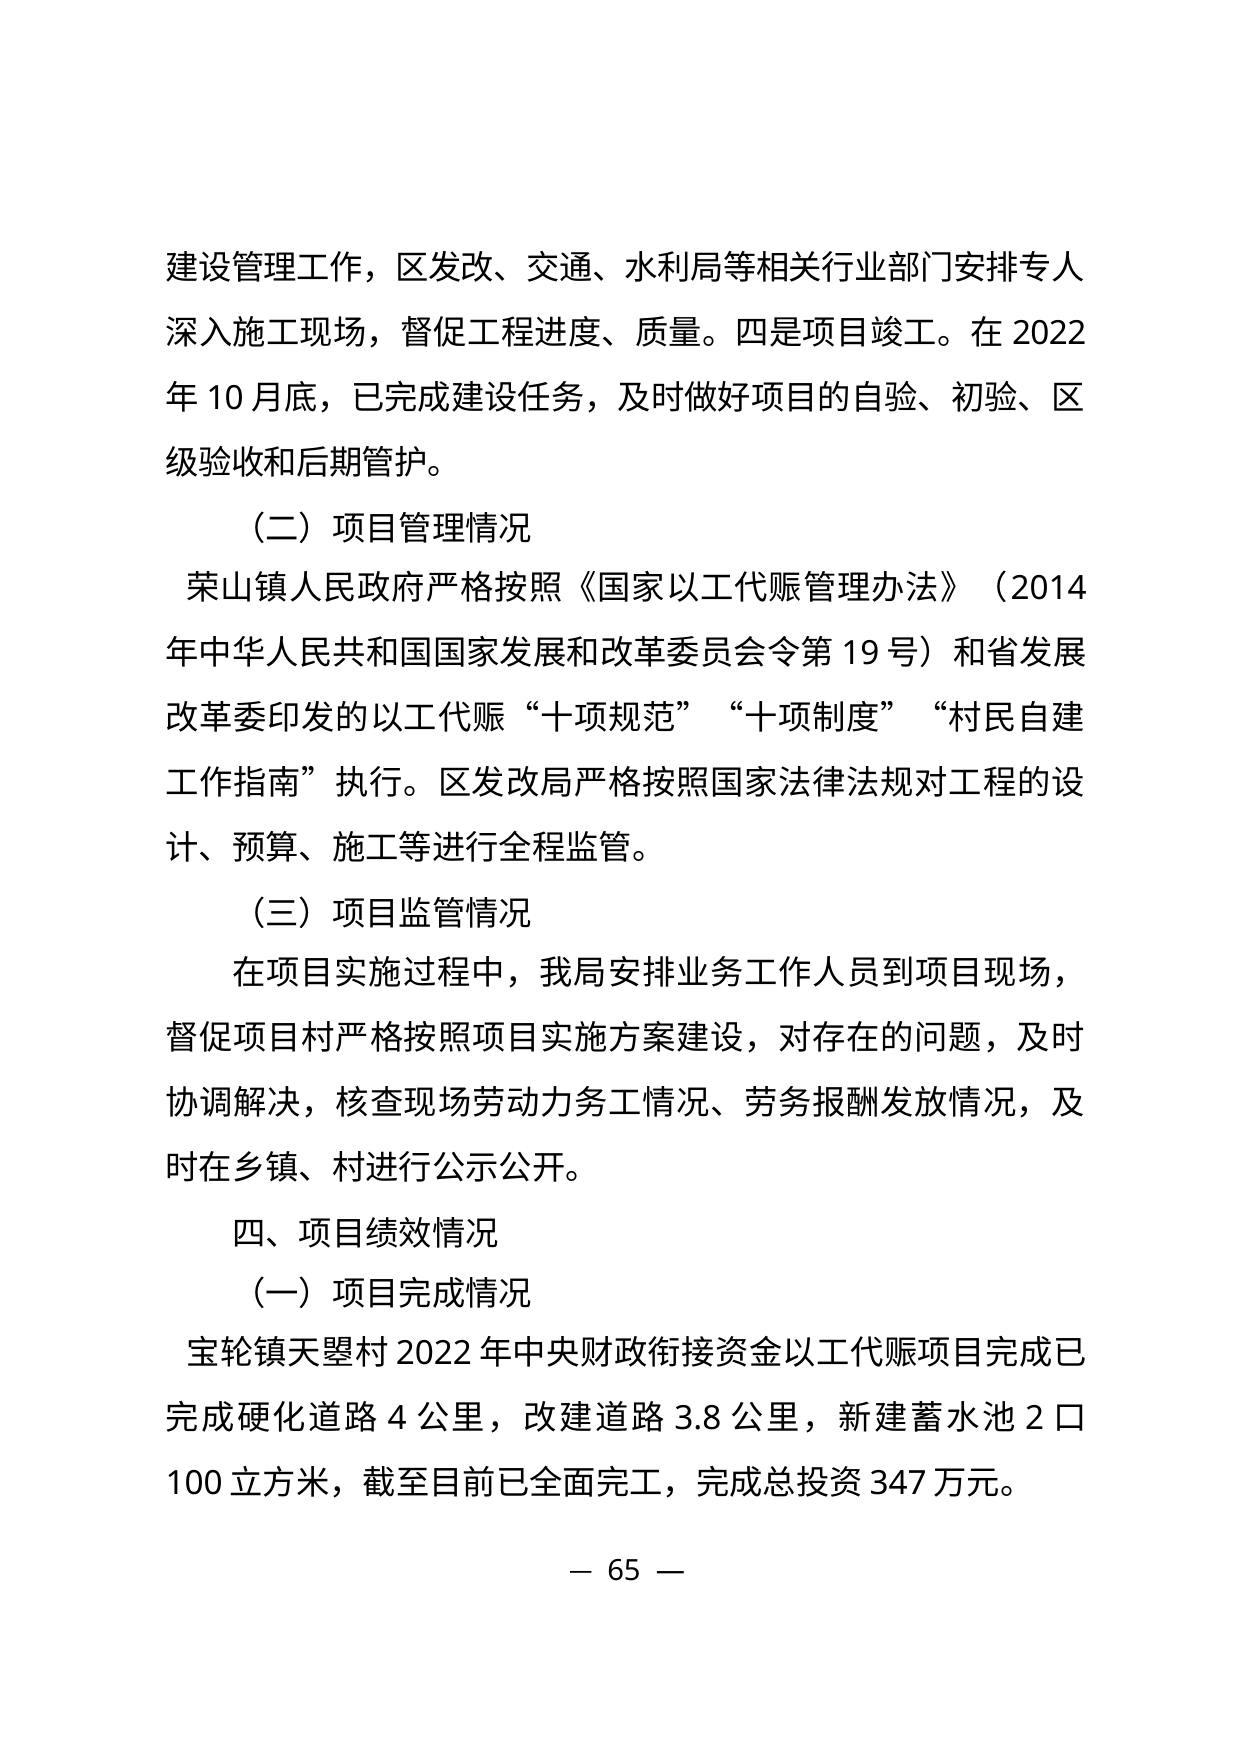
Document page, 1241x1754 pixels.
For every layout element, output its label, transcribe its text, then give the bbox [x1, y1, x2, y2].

text （一）项目完成情况 [165, 1258, 1087, 1318]
text 荣山镇人民政府严格按照《国家以工代赈管理办法》（2014年中华人民共和国国家发展和改革委员会令第19号）和省发展改革委印发的以工代赈“十项规范”“十项制度”“村民自建工作指南”执行。区发改局严格按照国家法律法规对工程的设计、预算、施工等进行全程监管。 [165, 553, 1087, 878]
text 四、项目绩效情况 [165, 1198, 1087, 1258]
text 在项目实施过程中，我局安排业务工作人员到项目现场，督促项目村严格按照项目实施方案建设，对存在的问题，及时协调解决，核查现场劳动力务工情况、劳务报酬发放情况，及时在乡镇、村进行公示公开。 [165, 938, 1087, 1198]
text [165, 233, 1087, 493]
text （二）项目管理情况 [165, 493, 1087, 553]
text 宝轮镇天曌村2022年中央财政衔接资金以工代赈项目完成已完成硬化道路4公里，改建道路3.8公里，新建蓄水池2口100立方米，截至目前已全面完工，完成总投资347万元。 [165, 1318, 1087, 1513]
text （三）项目监管情况 [165, 878, 1087, 938]
